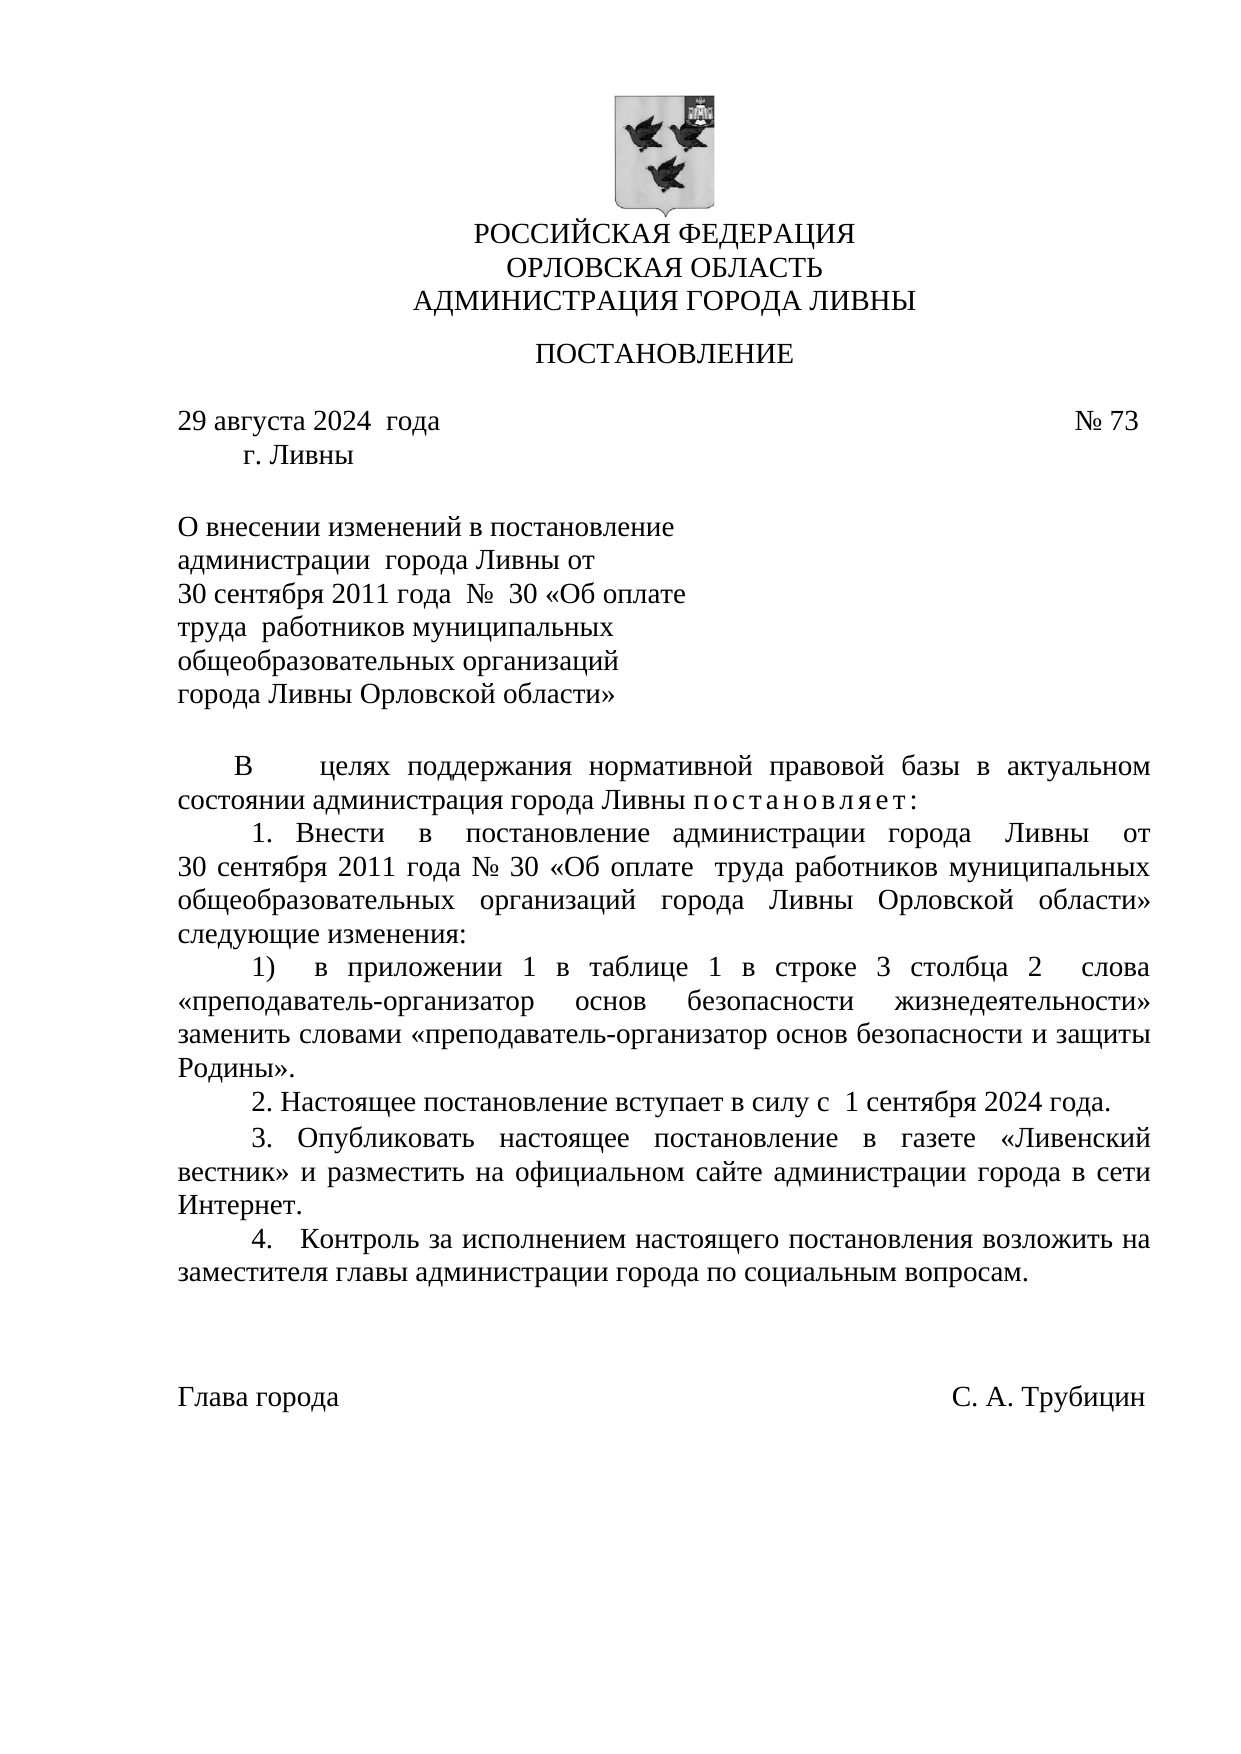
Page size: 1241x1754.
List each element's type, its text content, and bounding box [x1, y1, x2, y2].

text труда работников муниципальных [177, 609, 1152, 643]
text О внесении изменений в постановление [177, 509, 1152, 542]
text общеобразовательных организаций [177, 643, 1152, 676]
text Глава города С. А. Трубицин [177, 1379, 1152, 1412]
text 3. Опубликовать настоящее постановление в газете «Ливенский вестник» и разместить на официальном сайте администрации города в сети Интернет. [177, 1120, 1152, 1221]
text города Ливны Орловской области» [177, 676, 1152, 710]
text г. Ливны [177, 437, 1152, 470]
text 29 августа 2024 года № 73 [177, 403, 1152, 437]
text В целях поддержания нормативной правовой базы в актуальном состоянии администрация города Ливны постановляет: [177, 748, 1152, 815]
text 1) в приложении 1 в таблице 1 в строке 3 столбца 2 слова «преподаватель-организатор основ безопасности жизнедеятельности» заменить словами «преподаватель-организатор основ безопасности и защиты Родины». [177, 949, 1152, 1084]
text 4. Контроль за исполнением настоящего постановления возложить на заместителя главы администрации города по социальным вопросам. [177, 1221, 1152, 1288]
subtitle АДМИНИСТРАЦИЯ ГОРОДА ЛИВНЫ [177, 283, 1152, 317]
subtitle РОССИЙСКАЯ ФЕДЕРАЦИЯ [177, 216, 1152, 250]
text 30 сентября 2011 года № 30 «Об оплате [177, 576, 1152, 609]
text ПОСТАНОВЛЕНИЕ [177, 336, 1152, 370]
text 1. Внести в постановление администрации города Ливны от 30 сентября 2011 года № 30 «Об оплате труда работников муниципальных общеобразовательных организаций города Ливны Орловской области» следующие изменения: [177, 815, 1152, 949]
subtitle ОРЛОВСКАЯ ОБЛАСТЬ [177, 250, 1152, 283]
text 2. Настоящее постановление вступает в силу с 1 сентября 2024 года. [177, 1084, 1152, 1117]
text администрации города Ливны от [177, 542, 1152, 576]
